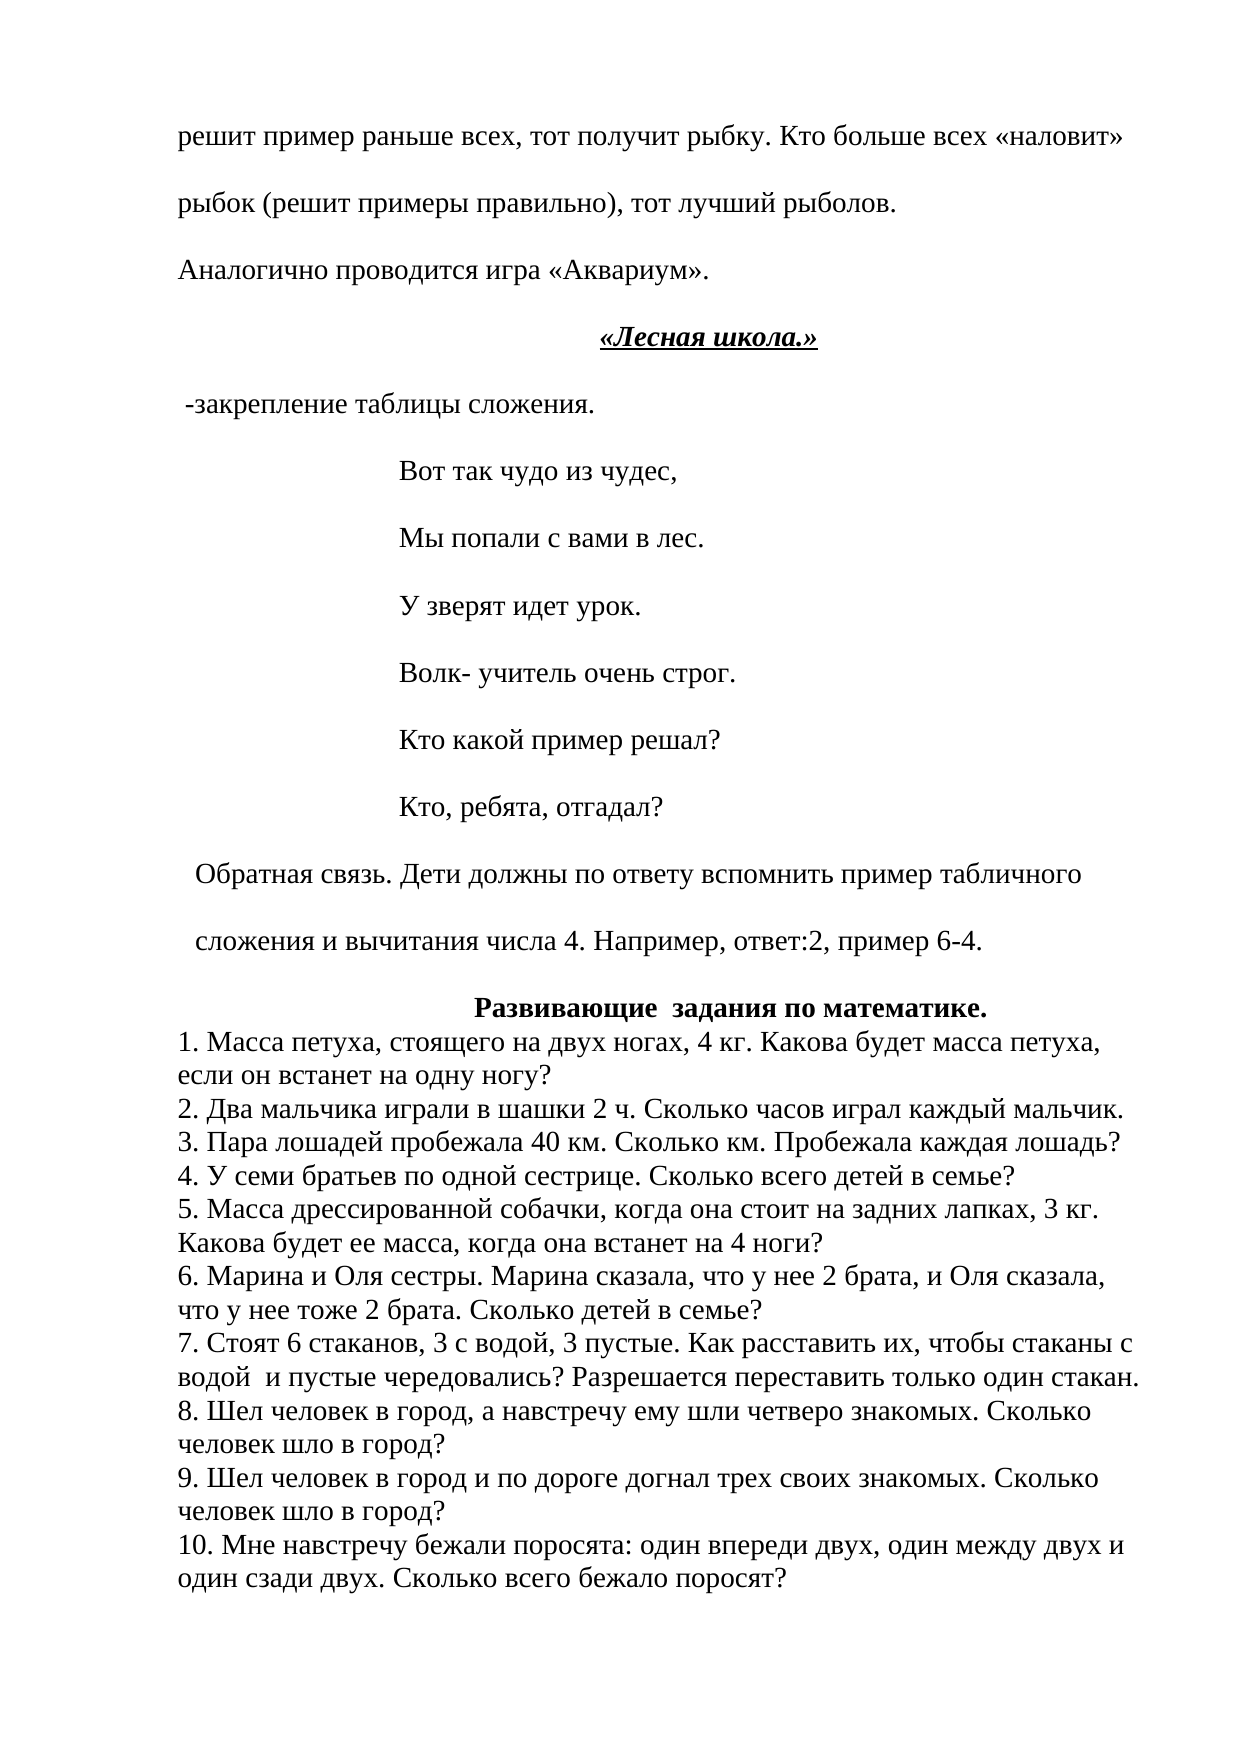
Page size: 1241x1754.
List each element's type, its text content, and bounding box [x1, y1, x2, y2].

text Кто, ребята, отгадал? [342, 789, 1140, 822]
text 1. Масса петуха, стоящего на двух ногах, 4 кг. Какова будет масса петуха, если он встанет на одну ногу? [177, 1024, 1152, 1091]
text 7. Стоят 6 стаканов, 3 с водой, 3 пустые. Как расставить их, чтобы стаканы с водой и пустые чередовались? Разрешается переставить только один стакан. [177, 1326, 1152, 1393]
text Обратная связь. Дети должны по ответу вспомнить пример табличного сложения и вычитания числа 4. Например, ответ:2, пример 6-4. [195, 856, 1140, 957]
text 3. Пара лошадей пробежала 40 км. Сколько км. Пробежала каждая лошадь? [177, 1124, 1152, 1158]
text У зверят идет урок. [354, 588, 1152, 621]
text 4. У семи братьев по одной сестрице. Сколько всего детей в семье? [177, 1158, 1152, 1191]
text 2. Два мальчика играли в шашки 2 ч. Сколько часов играл каждый мальчик. [177, 1091, 1152, 1124]
text 6. Марина и Оля сестры. Марина сказала, что у нее 2 брата, и Оля сказала, что у нее тоже 2 брата. Сколько детей в семье? [177, 1258, 1152, 1326]
text Кто какой пример решал? [354, 722, 1152, 755]
text -закрепление таблицы сложения. [177, 386, 1152, 420]
text Вот так чудо из чудес, [354, 453, 1152, 487]
text Развивающие задания по математике. [222, 990, 1152, 1024]
text «Лесная школа.» [222, 319, 1152, 353]
text 5. Масса дрессированной собачки, когда она стоит на задних лапках, 3 кг. Какова будет ее масса, когда она встанет на 4 ноги? [177, 1191, 1152, 1258]
text Мы попали с вами в лес. [354, 521, 1152, 554]
text Аналогично проводится игра «Аквариум». [177, 252, 1152, 286]
text 9. Шел человек в город и по дороге догнал трех своих знакомых. Сколько человек шло в город? [177, 1460, 1152, 1527]
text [177, 118, 1152, 219]
text 10. Мне навстречу бежали поросята: один впереди двух, один между двух и один сзади двух. Сколько всего бежало поросят? [177, 1527, 1152, 1594]
text 8. Шел человек в город, а навстречу ему шли четверо знакомых. Сколько человек шло в город? [177, 1393, 1152, 1460]
text Волк- учитель очень строг. [354, 655, 1152, 688]
